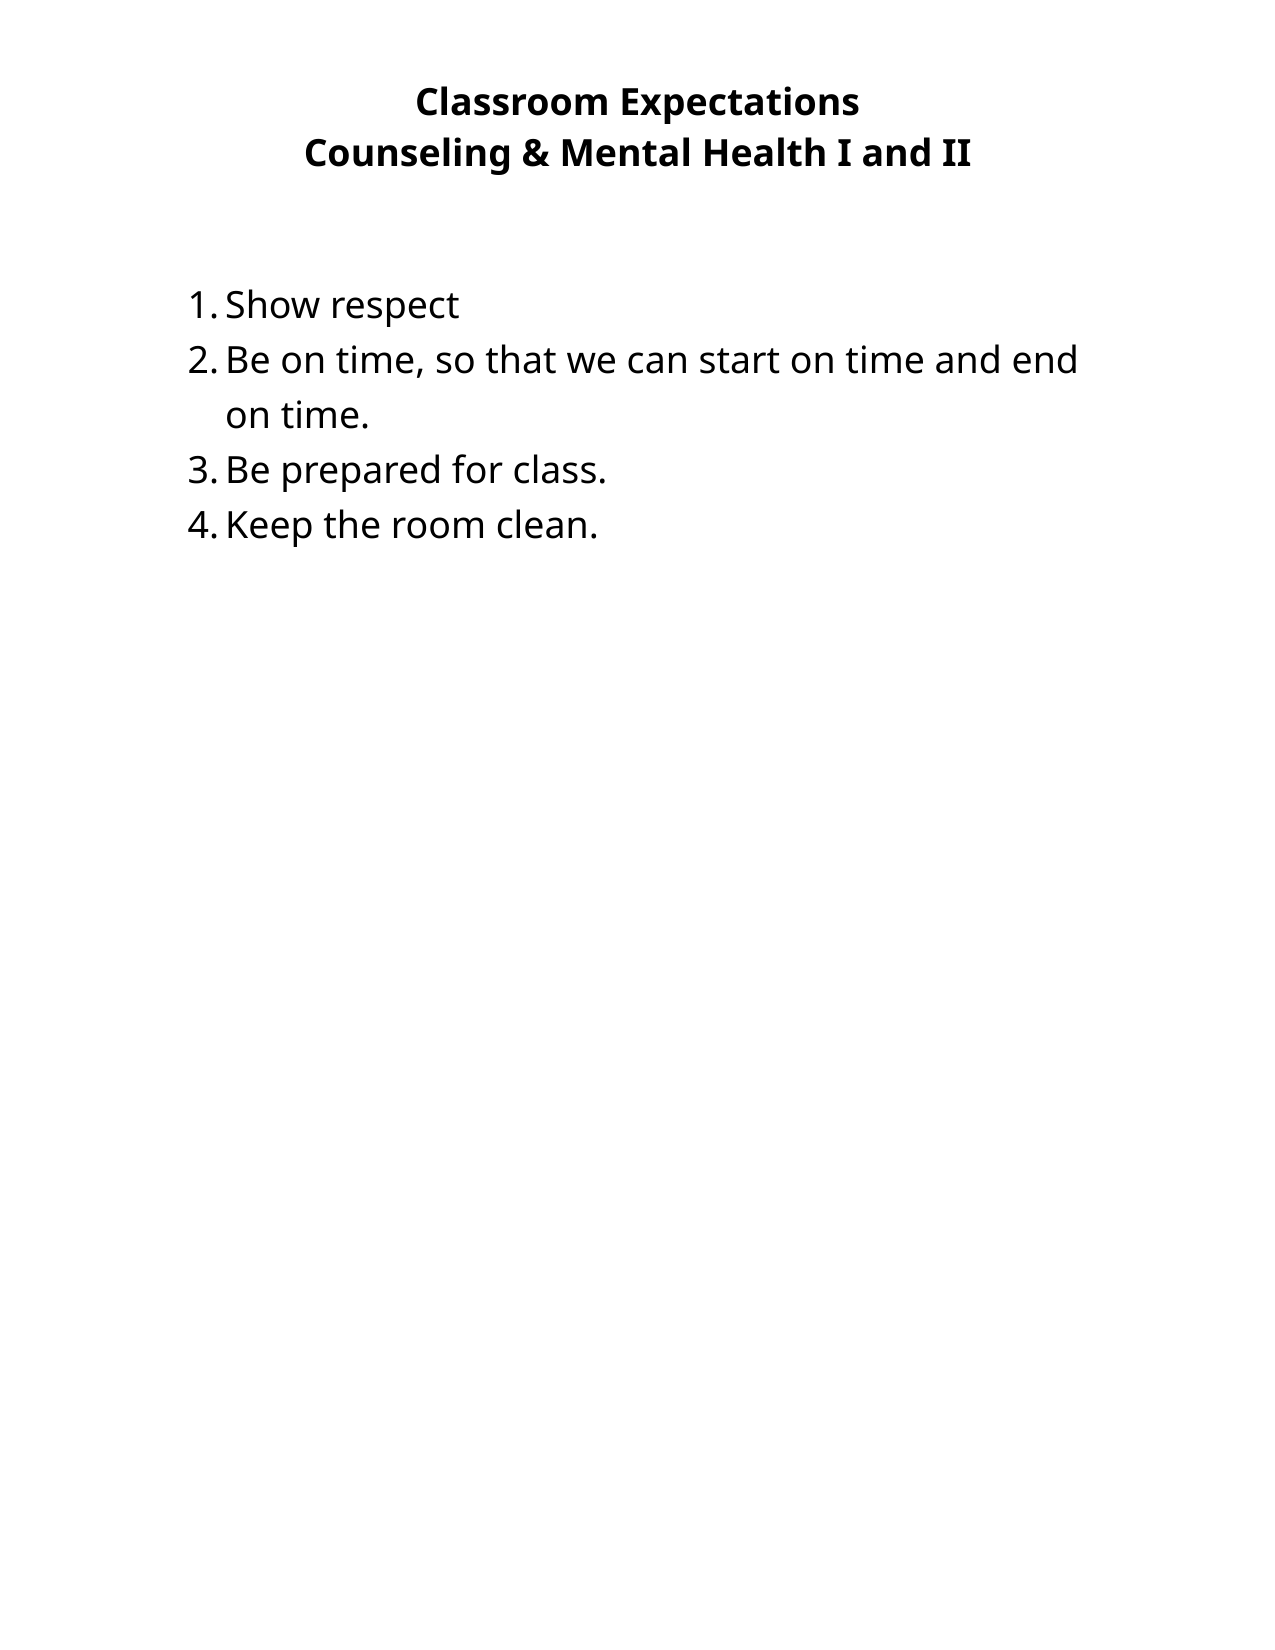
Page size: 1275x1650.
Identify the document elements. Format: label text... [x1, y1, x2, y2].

list Be prepared for class. [187, 443, 1125, 494]
list Show respect [187, 278, 1125, 329]
list Keep the room clean. [187, 498, 1125, 549]
list Be on time, so that we can start on time and end on time. [187, 333, 1125, 439]
